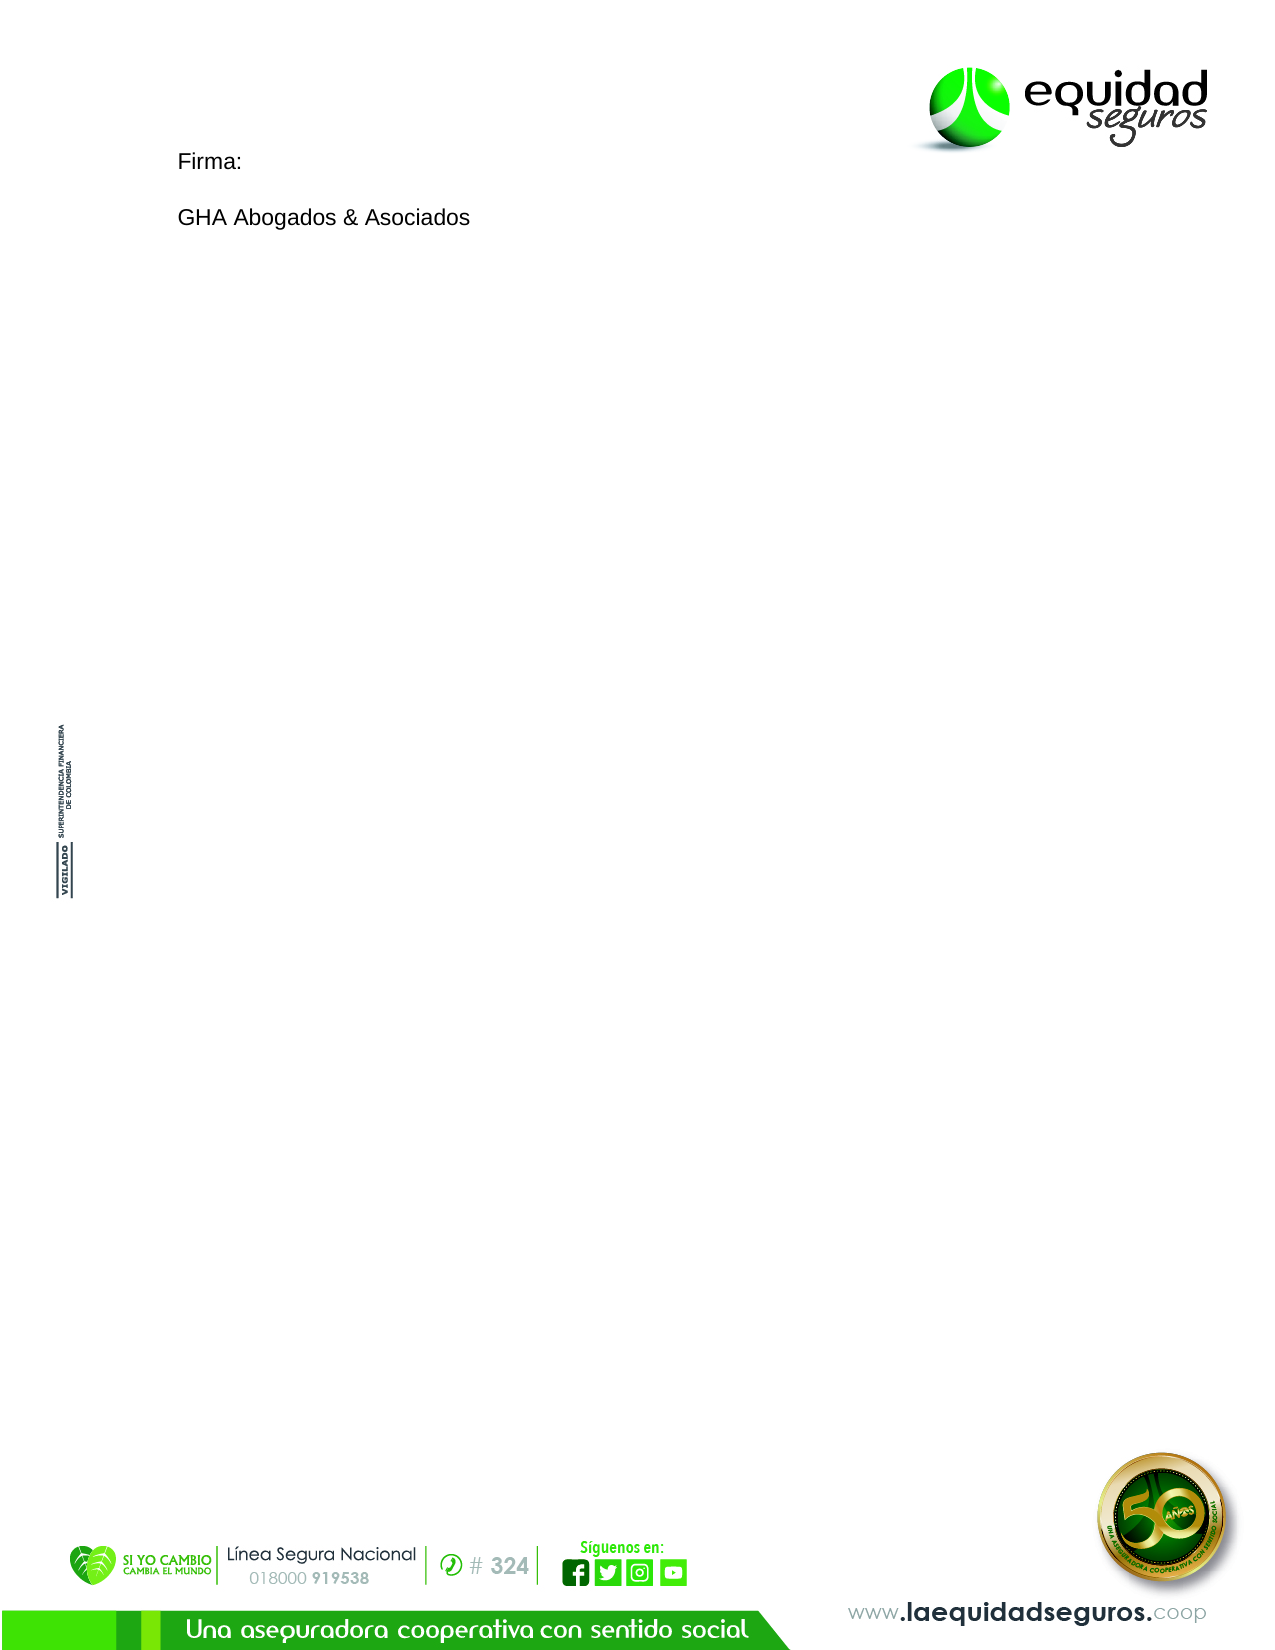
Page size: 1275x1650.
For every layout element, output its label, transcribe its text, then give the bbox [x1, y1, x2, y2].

text Firma: [177, 148, 1098, 174]
picture [1, 1, 1275, 1650]
text GHA Abogados & Asociados [177, 204, 1098, 230]
